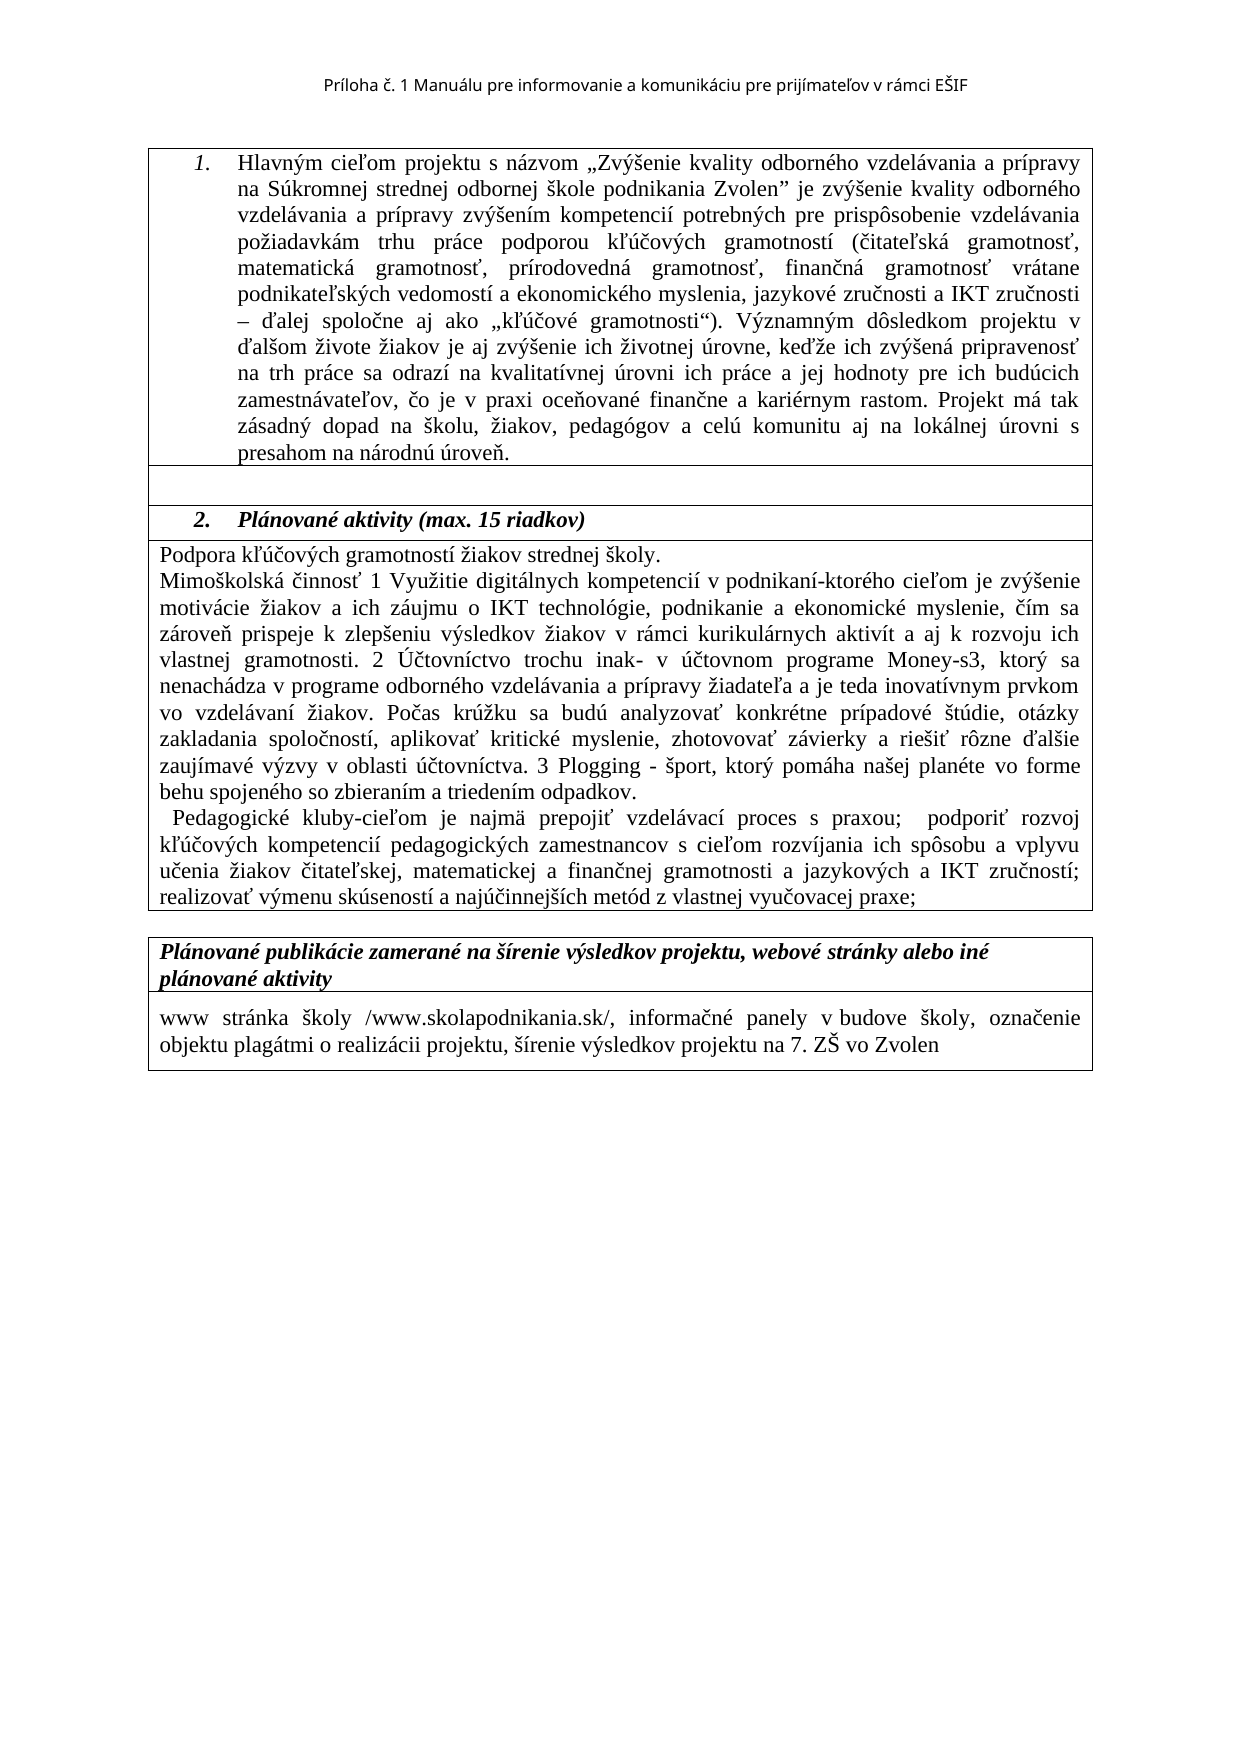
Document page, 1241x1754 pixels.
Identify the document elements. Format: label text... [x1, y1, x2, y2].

table_cell Podpora kľúčových gramotností žiakov strednej školy. Mimoškolská činnosť 1 Využitie digitálnych kompetencií v podnikaní-ktorého cieľom je zvýšenie motivácie žiakov a ich záujmu o IKT technológie, podnikanie a ekonomické myslenie, čím sa zároveň prispeje k zlepšeniu výsledkov žiakov v rámci kurikulárnych aktivít a aj k rozvoju ich vlastnej gramotnosti. 2 Účtovníctvo trochu inak- v účtovnom programe Money-s3, ktorý sa nenachádza v programe odborného vzdelávania a prípravy žiadateľa a je teda inovatívnym prvkom vo vzdelávaní žiakov. Počas krúžku sa budú analyzovať konkrétne prípadové štúdie, otázky zakladania spoločností, aplikovať kritické myslenie, zhotovovať závierky a riešiť rôzne ďalšie zaujímavé výzvy v oblasti účtovníctva. 3 Plogging - šport, ktorý pomáha našej planéte vo forme behu spojeného so zbieraním a triedením odpadkov. Pedagogické kluby-cieľom je najmä prepojiť vzdelávací proces s praxou; podporiť rozvoj kľúčových kompetencií pedagogických zamestnancov s cieľom rozvíjania ich spôsobu a vplyvu učenia žiakov čitateľskej, matematickej a finančnej gramotnosti a jazykových a IKT zručností; realizovať výmenu skúseností a najúčinnejších metód z vlastnej vyučovacej praxe; [149, 541, 1092, 910]
table_cell www stránka školy /www.skolapodnikania.sk/, informačné panely v budove školy, označenie objektu plagátmi o realizácii projektu, šírenie výsledkov projektu na 7. ZŠ vo Zvolen [149, 992, 1092, 1070]
table_header Plánované publikácie zamerané na šírenie výsledkov projektu, webové stránky alebo iné plánované aktivity [149, 938, 1092, 991]
table_cell Plánované aktivity (max. 15 riadkov) [149, 506, 1092, 540]
table_cell [149, 466, 1092, 505]
table_cell Hlavným cieľom projektu s názvom „Zvýšenie kvality odborného vzdelávania a prípravy na Súkromnej strednej odbornej škole podnikania Zvolen” je zvýšenie kvality odborného vzdelávania a prípravy zvýšením kompetencií potrebných pre prispôsobenie vzdelávania požiadavkám trhu práce podporou kľúčových gramotností (čitateľská gramotnosť, matematická gramotnosť, prírodovedná gramotnosť, finančná gramotnosť vrátane podnikateľských vedomostí a ekonomického myslenia, jazykové zručnosti a IKT zručnosti – ďalej spoločne aj ako „kľúčové gramotnosti“). Významným dôsledkom projektu v ďalšom živote žiakov je aj zvýšenie ich životnej úrovne, keďže ich zvýšená pripravenosť na trh práce sa odrazí na kvalitatívnej úrovni ich práce a jej hodnoty pre ich budúcich zamestnávateľov, čo je v praxi oceňované finančne a kariérnym rastom. Projekt má tak zásadný dopad na školu, žiakov, pedagógov a celú komunitu aj na lokálnej úrovni s presahom na národnú úroveň. [149, 149, 1092, 465]
